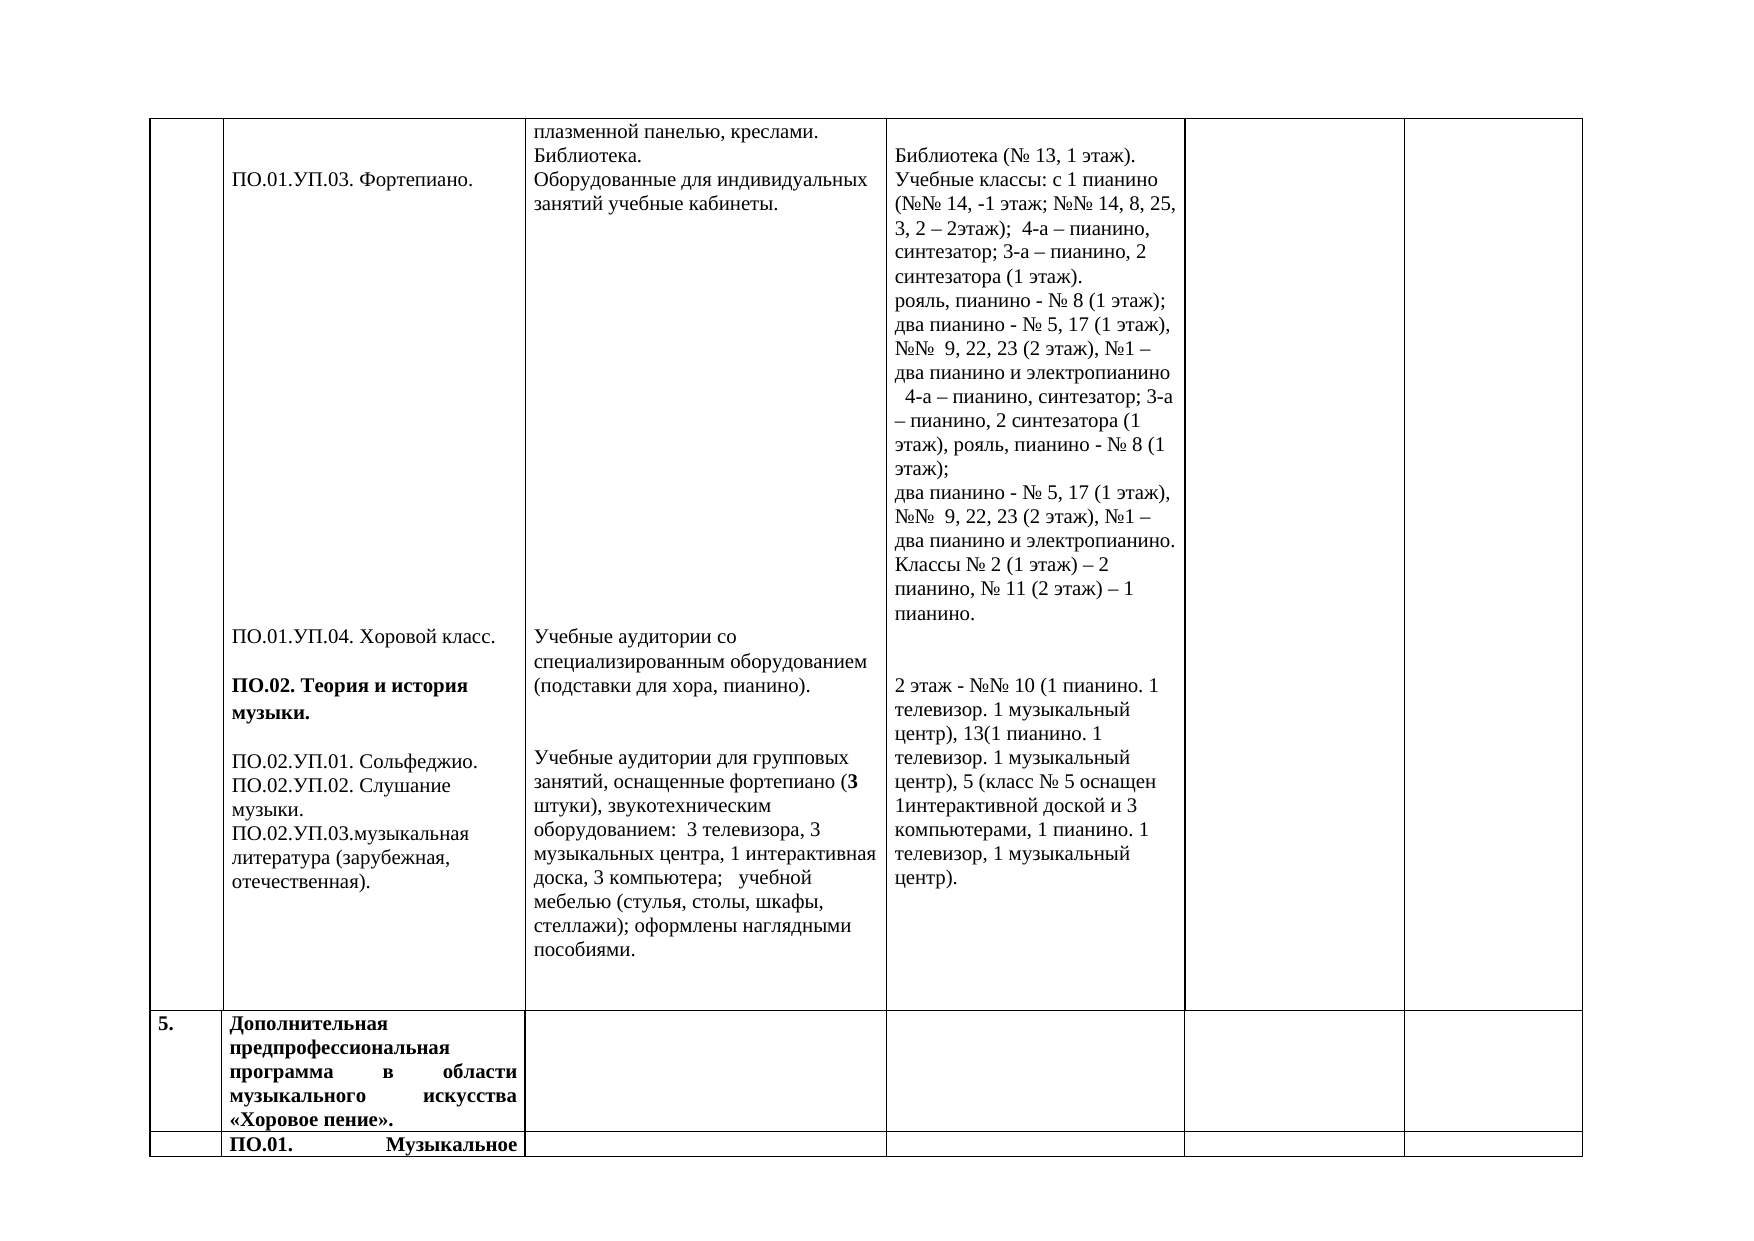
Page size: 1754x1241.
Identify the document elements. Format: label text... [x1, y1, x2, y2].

table_cell [526, 1011, 886, 1131]
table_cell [526, 119, 886, 1010]
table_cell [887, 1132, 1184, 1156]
table_cell [1405, 1011, 1582, 1131]
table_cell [526, 1132, 886, 1156]
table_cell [224, 119, 525, 1010]
table_cell [1185, 1132, 1404, 1156]
table_cell [1186, 119, 1404, 1010]
table_cell Дополнительная предпрофессиональная программа в области музыкального искусства «Хоровое пение». [222, 1011, 524, 1131]
table_cell [1405, 1132, 1582, 1156]
table_cell [1405, 119, 1582, 1010]
table_cell 5. [151, 1011, 221, 1131]
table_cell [887, 119, 1184, 1010]
table_cell [151, 1132, 221, 1156]
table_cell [222, 1132, 524, 1156]
table_cell [151, 119, 223, 1010]
table_cell [1185, 1011, 1404, 1131]
table_cell [887, 1011, 1184, 1131]
